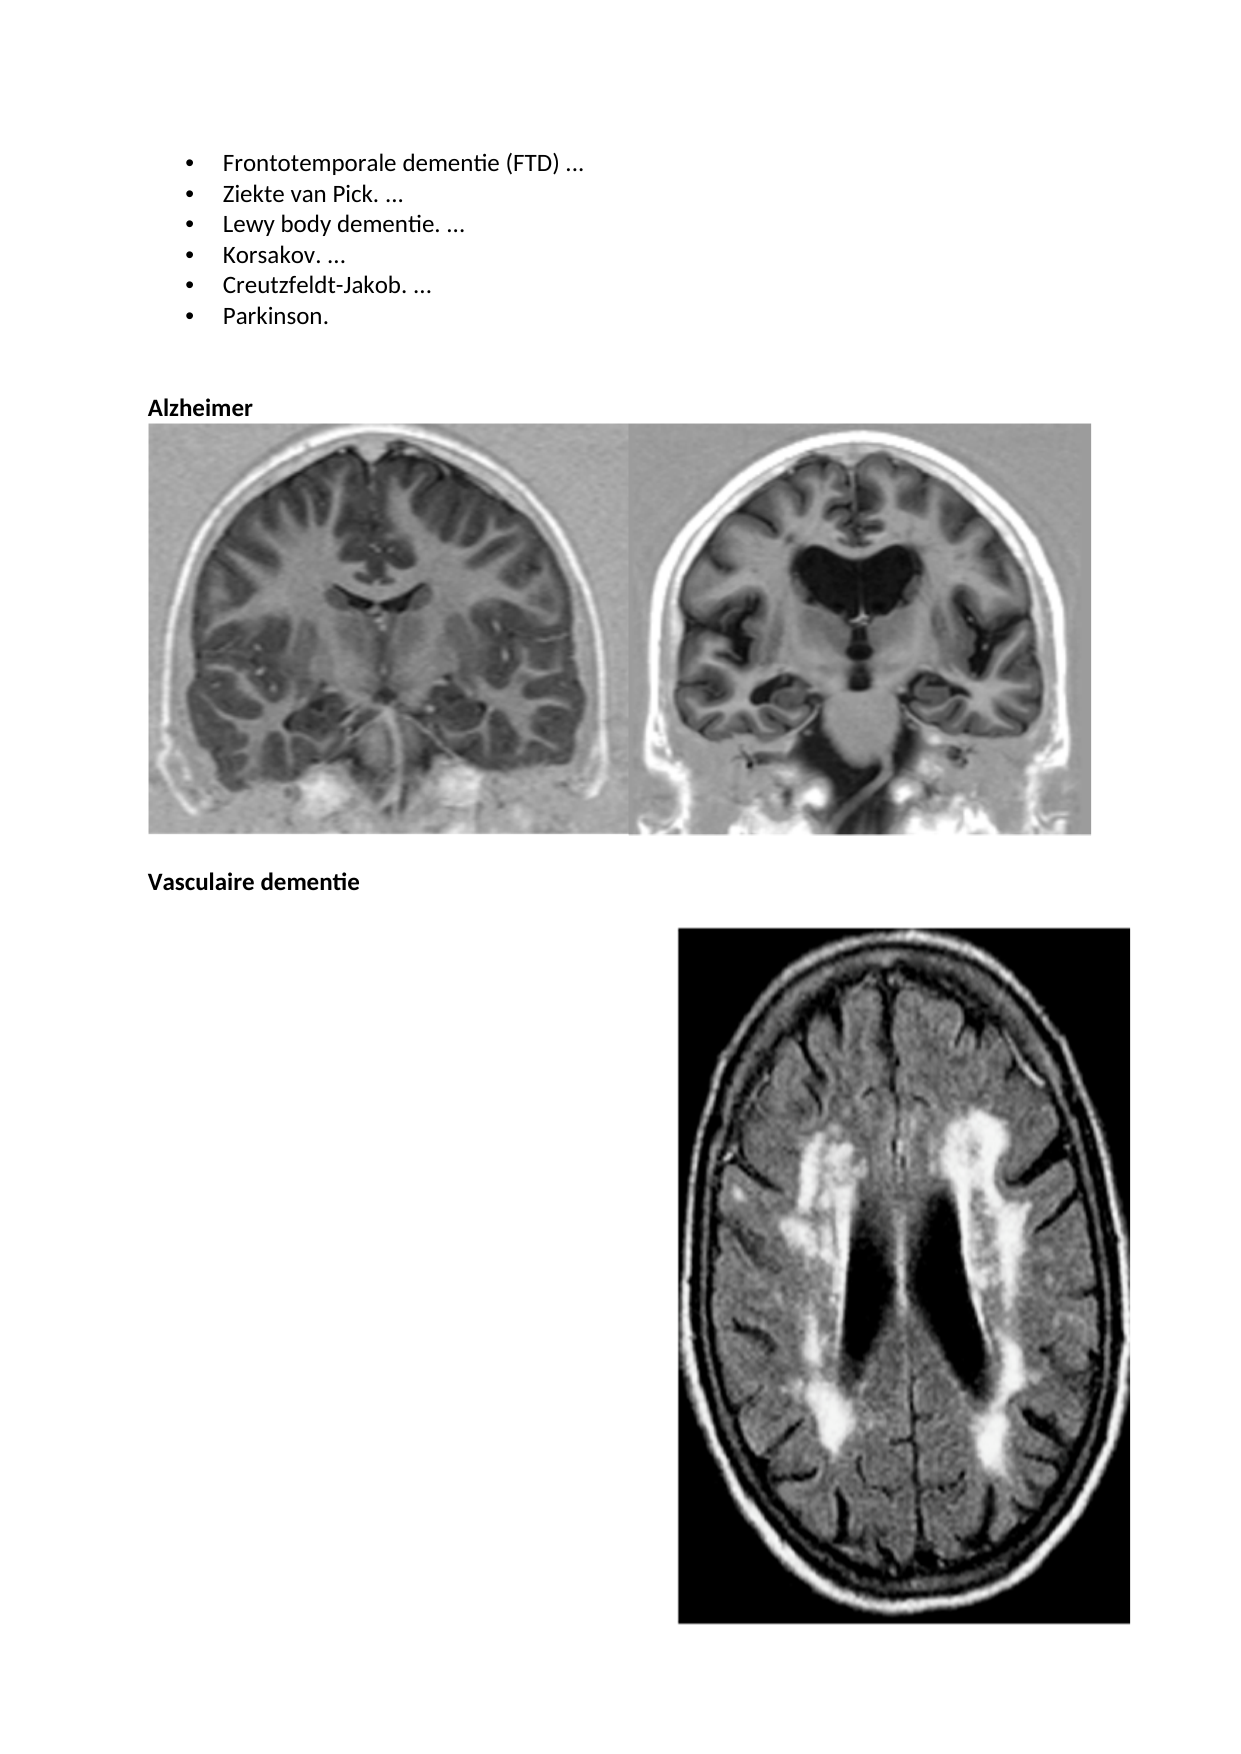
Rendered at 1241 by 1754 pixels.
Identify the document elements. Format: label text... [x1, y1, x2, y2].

list Parkinson. [185, 300, 1093, 331]
list Ziekte van Pick. ... [185, 178, 1093, 209]
text Vasculaire dementie [148, 866, 1093, 896]
list Korsakov. ... [185, 239, 1093, 270]
picture [676, 926, 1130, 1624]
text Alzheimer [148, 392, 1093, 422]
list Lewy body dementie. ... [185, 209, 1093, 239]
picture [147, 422, 1093, 836]
list Frontotemporale dementie (FTD) ... [185, 148, 1093, 178]
list Creutzfeldt-Jakob. ... [185, 270, 1093, 300]
